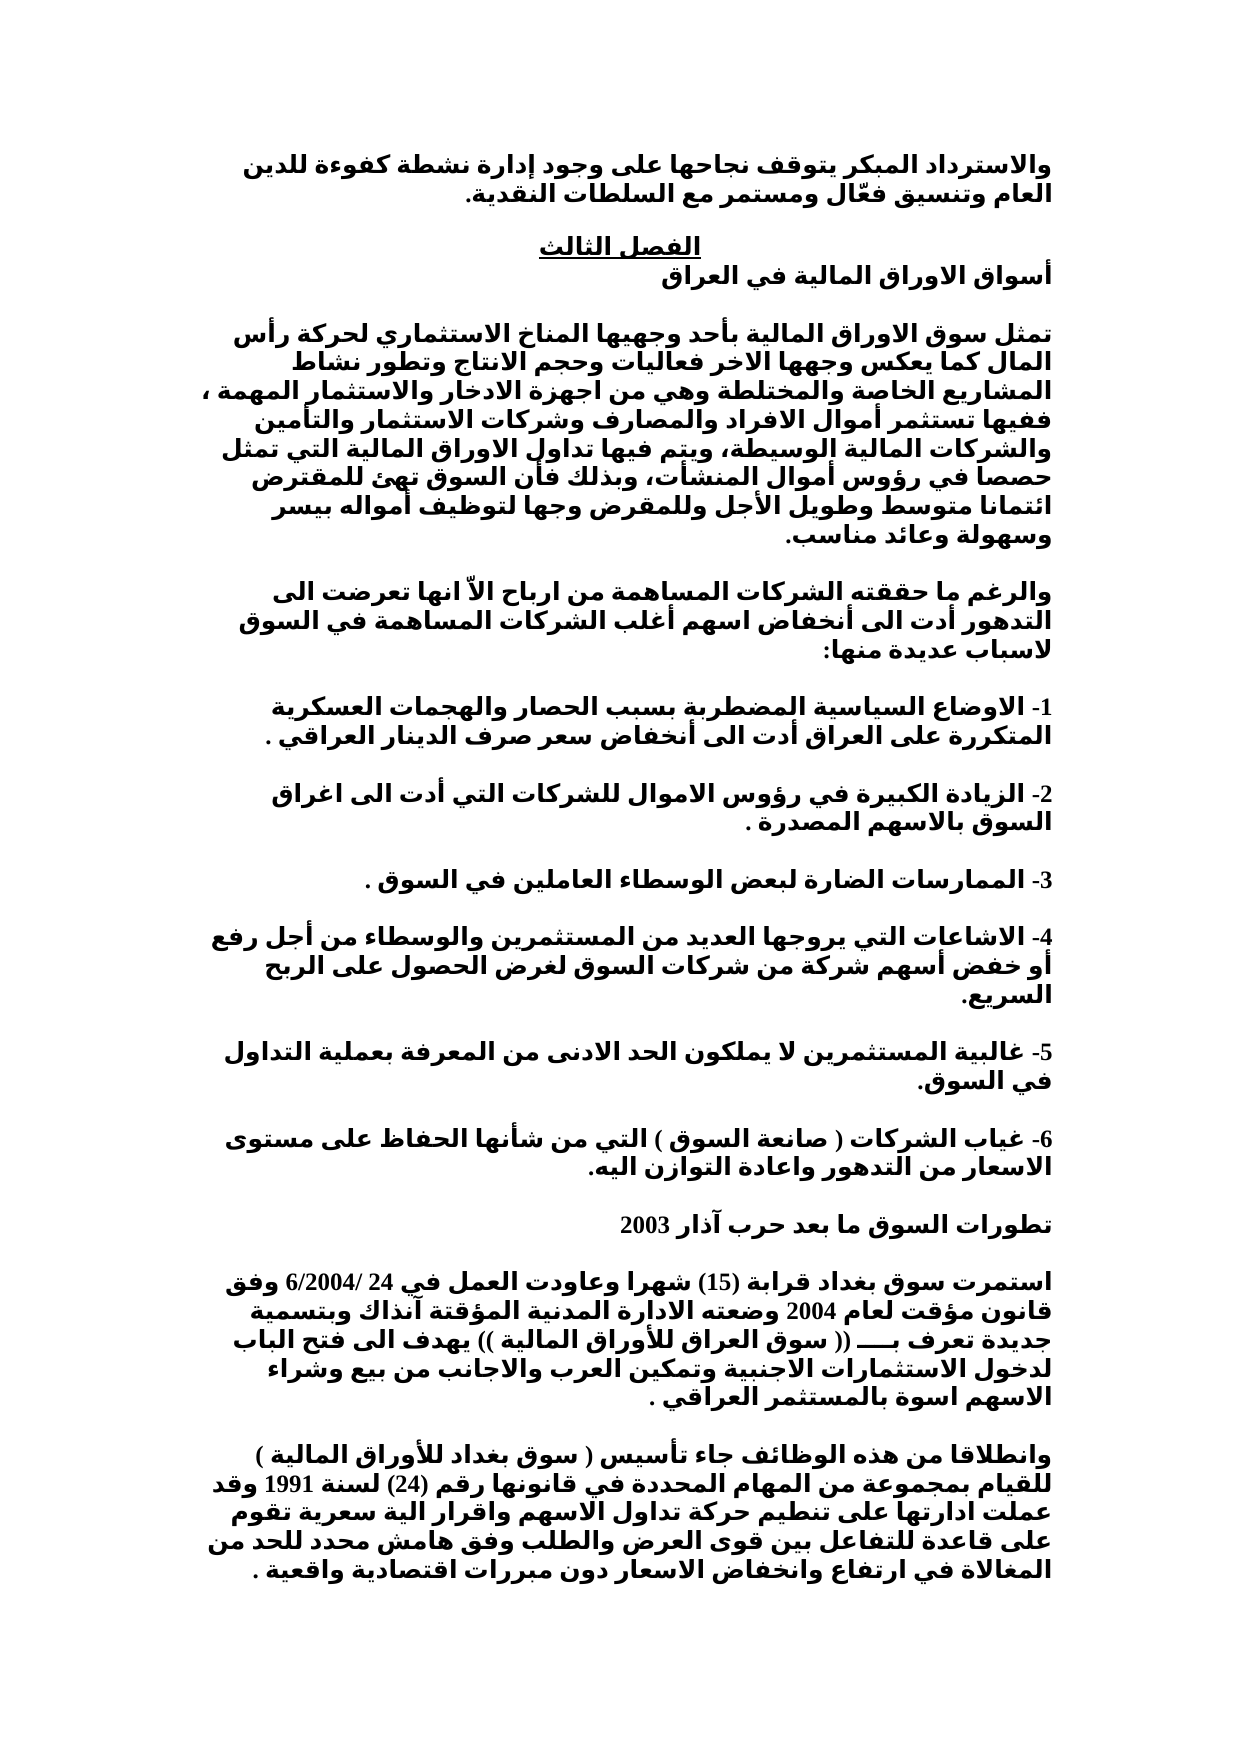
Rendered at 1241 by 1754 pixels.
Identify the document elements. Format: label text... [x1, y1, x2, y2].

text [187, 261, 1053, 1584]
text الفصل الثالث [187, 232, 1053, 261]
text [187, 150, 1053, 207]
